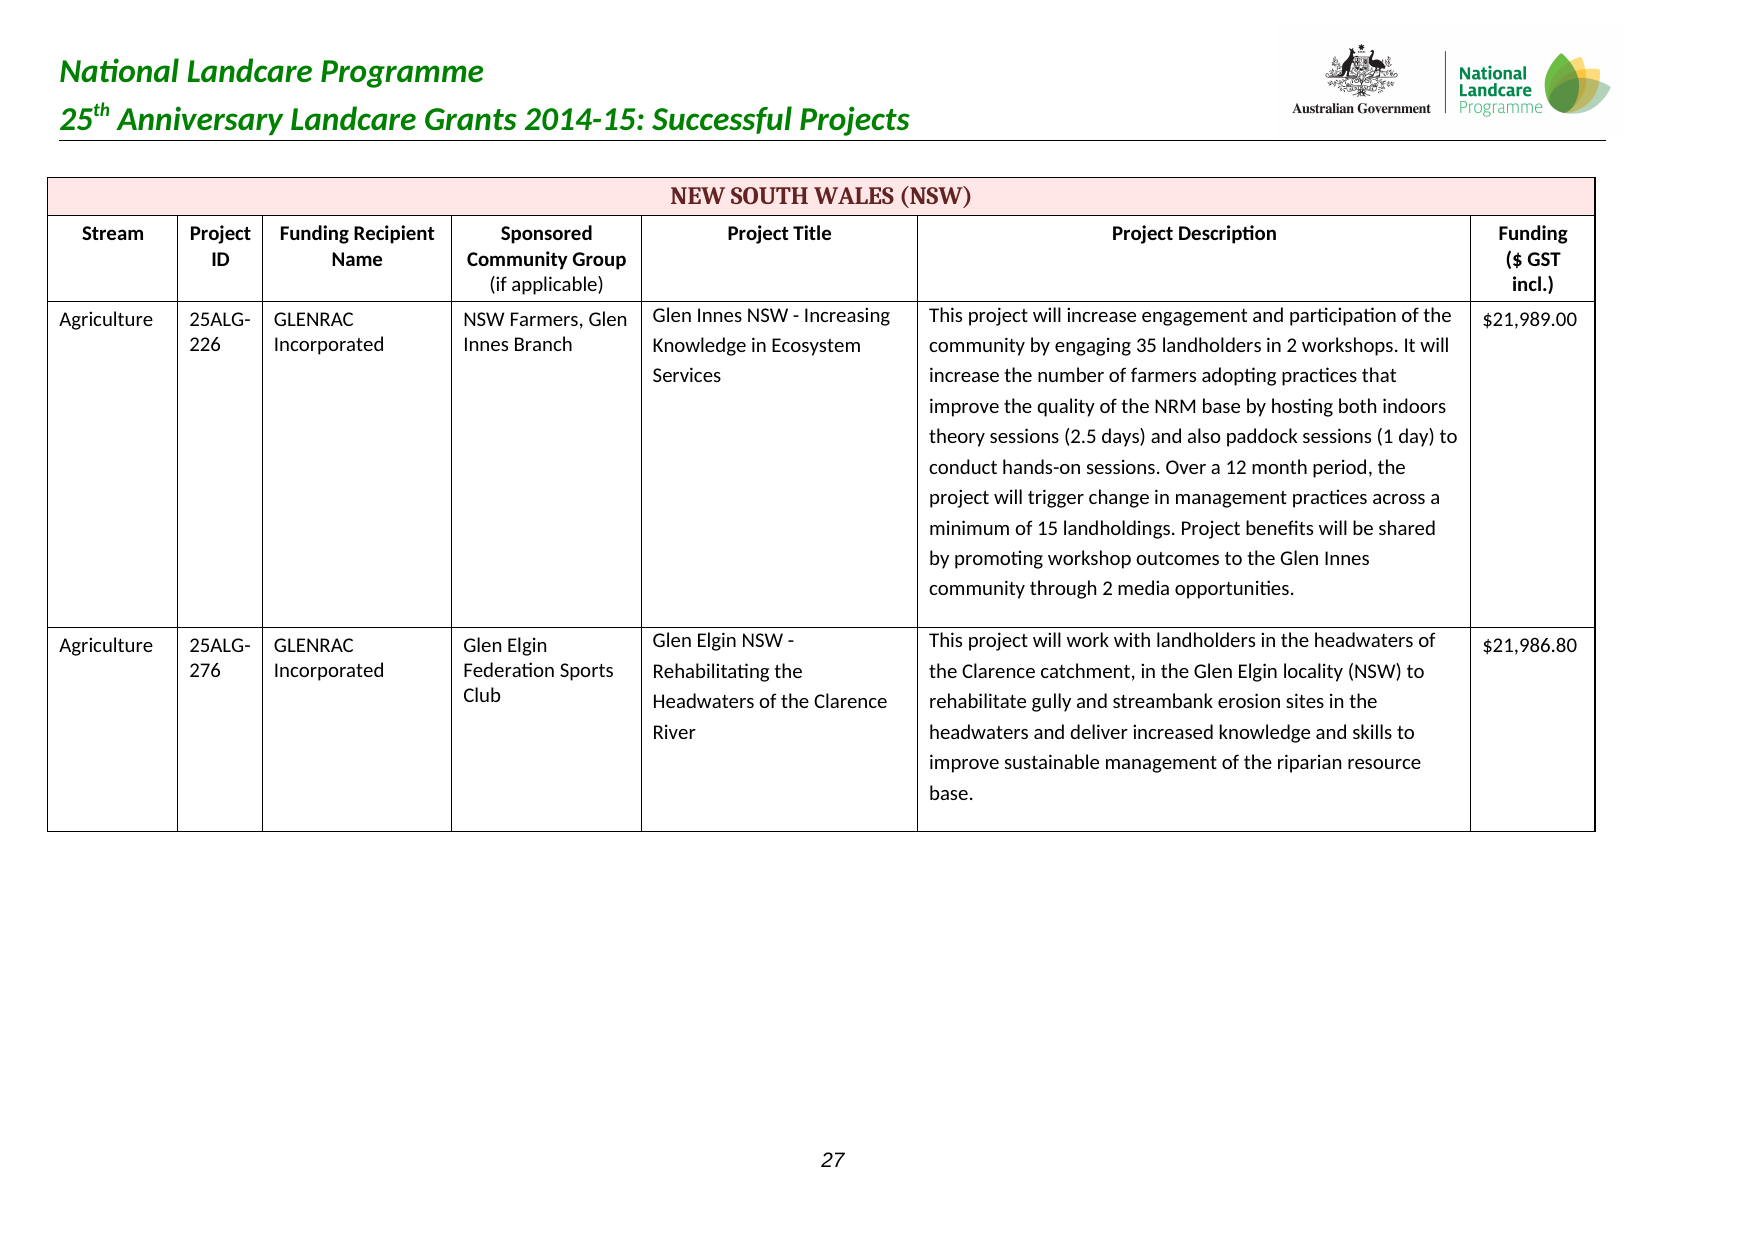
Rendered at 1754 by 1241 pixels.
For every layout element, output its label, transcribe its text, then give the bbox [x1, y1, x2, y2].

table_cell Glen Elgin NSW - Rehabilitating the Headwaters of the Clarence River [642, 628, 917, 831]
table_cell This project will work with landholders in the headwaters of the Clarence catchment, in the Glen Elgin locality (NSW) to rehabilitate gully and streambank erosion sites in the headwaters and deliver increased knowledge and skills to improve sustainable management of the riparian resource base. [918, 628, 1470, 831]
table_cell This project will increase engagement and participation of the community by engaging 35 landholders in 2 workshops. It will increase the number of farmers adopting practices that improve the quality of the NRM base by hosting both indoors theory sessions (2.5 days) and also paddock sessions (1 day) to conduct hands-on sessions. Over a 12 month period, the project will trigger change in management practices across a minimum of 15 landholdings. Project benefits will be shared by promoting workshop outcomes to the Glen Innes community through 2 media opportunities. [918, 302, 1470, 627]
table_cell Project Title [642, 216, 917, 301]
table_cell Stream [48, 216, 177, 301]
table_cell 25ALG-276 [178, 628, 262, 831]
table_cell $21,989.00 [1471, 302, 1594, 627]
table_cell Sponsored Community Group (if applicable) [452, 216, 641, 301]
table_header NEW SOUTH WALES (NSW) [48, 178, 1594, 215]
table_cell GLENRAC Incorporated [263, 628, 451, 831]
table_cell Funding ($ GST incl.) [1471, 216, 1594, 301]
table_cell $21,986.80 [1471, 628, 1594, 831]
table_cell 25ALG-226 [178, 302, 262, 627]
table_cell Glen Innes NSW - Increasing Knowledge in Ecosystem Services [642, 302, 917, 627]
table_cell Funding Recipient Name [263, 216, 451, 301]
table_cell NSW Farmers, Glen Innes Branch [452, 302, 641, 627]
table_cell Glen Elgin Federation Sports Club [452, 628, 641, 831]
table_cell GLENRAC Incorporated [263, 302, 451, 627]
table_cell Project ID [178, 216, 262, 301]
table_cell Agriculture [48, 628, 177, 831]
table_cell Project Description [918, 216, 1470, 301]
table_cell Agriculture [48, 302, 177, 627]
picture [1276, 21, 1627, 139]
